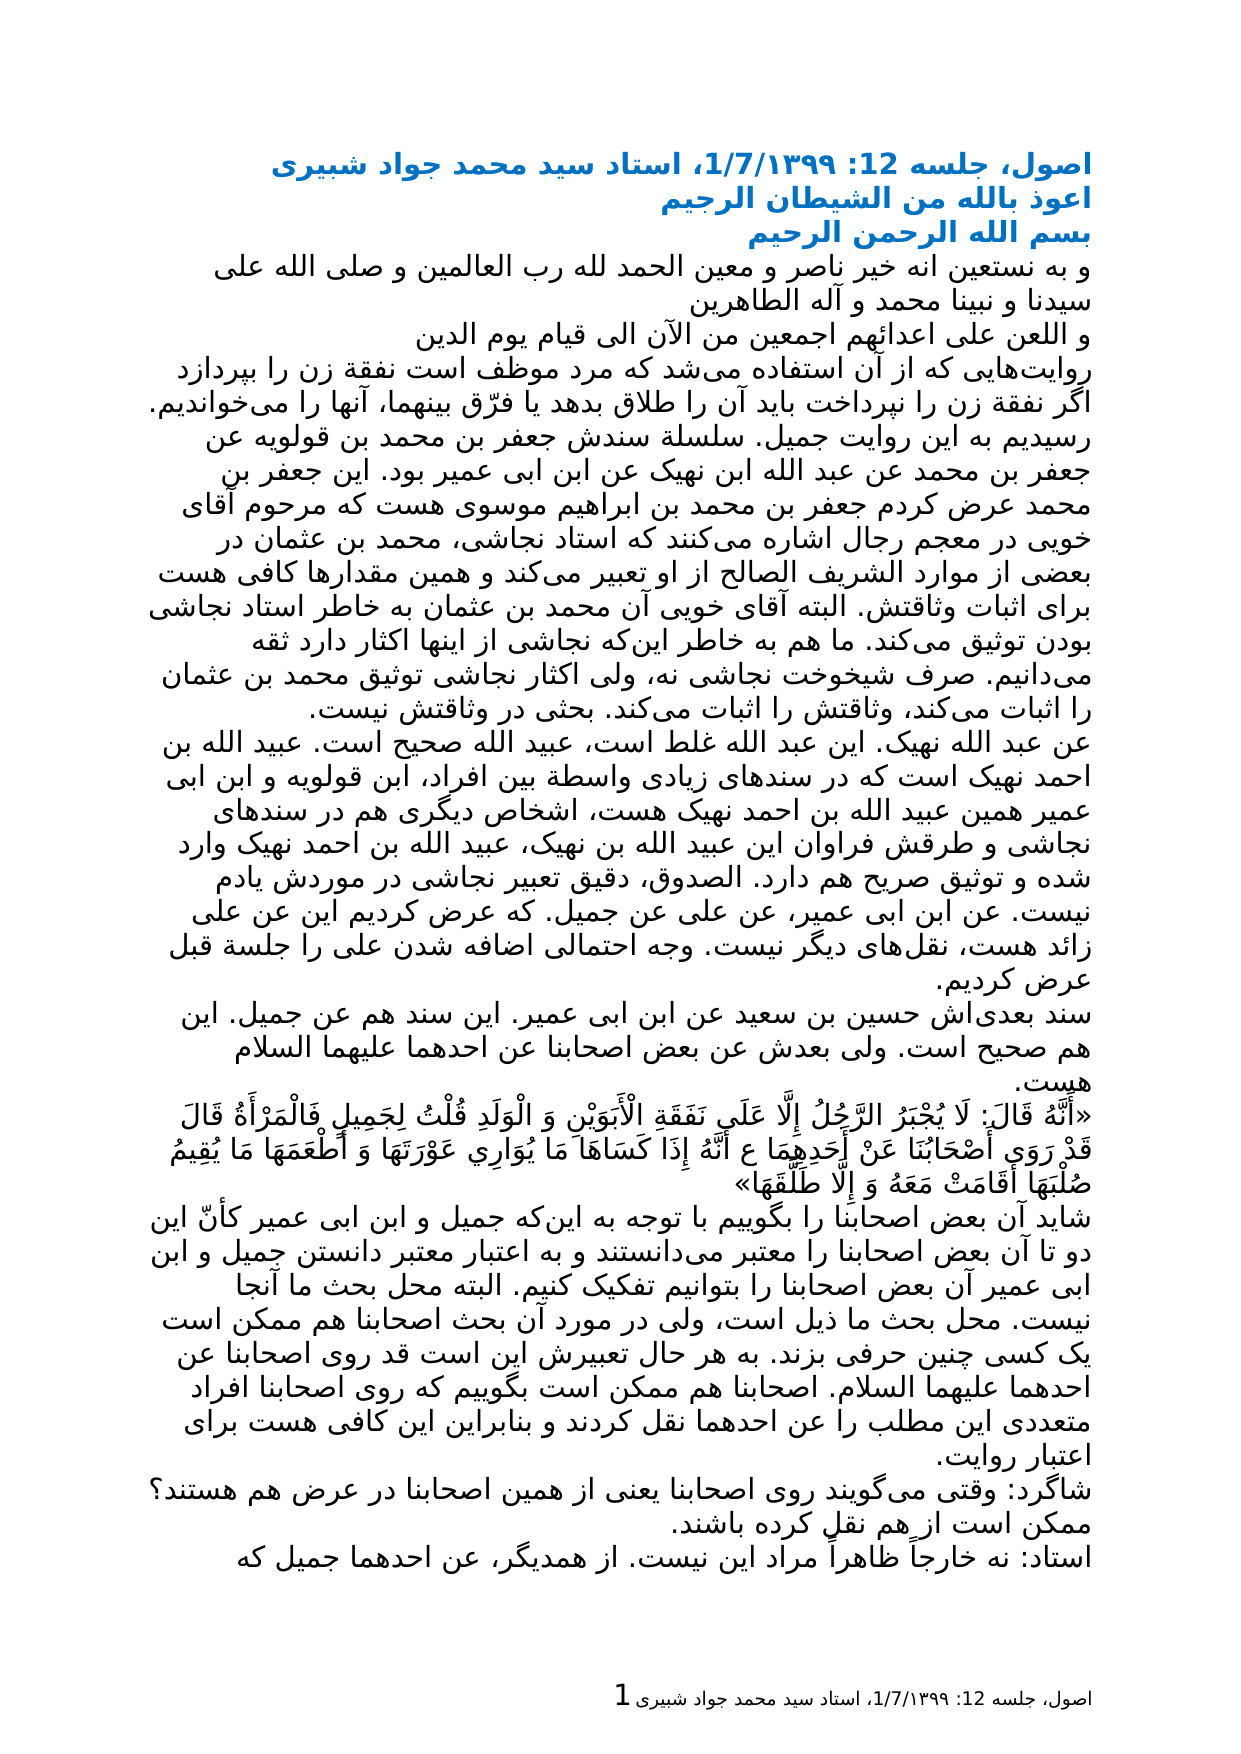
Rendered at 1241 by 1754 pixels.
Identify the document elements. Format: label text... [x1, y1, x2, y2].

text شاگرد: وقتی می‌گویند روی اصحابنا یعنی از همین اصحابنا در عرض هم هستند؟ ممکن است از هم نقل کرده باشند. [148, 1472, 1092, 1540]
text شاید آن بعض اصحابنا را بگوییم با توجه به این‌که جمیل و ابن ابی عمیر کأنّ این دو تا آن بعض اصحابنا را معتبر می‌دانستند و به اعتبار معتبر دانستن جمیل و ابن ابی عمیر آن بعض اصحابنا را بتوانیم تفکیک کنیم. البته محل بحث ما آنجا نیست. محل بحث ما ذیل است، ولی در مورد آن بحث اصحابنا هم ممکن است یک کسی چنین حرفی بزند. به هر حال تعبیرش این است قد روی اصحابنا عن احدهما علیهما السلام. اصحابنا هم ممکن است بگوییم که روی اصحابنا افراد متعددی این مطلب را عن احدهما نقل کردند و بنابراین این کافی هست برای اعتبار روایت. [148, 1200, 1092, 1472]
text سند بعدی‌اش حسین بن سعید عن ابن ابی عمیر. این سند هم عن جمیل. این هم صحیح است. ولی بعدش عن بعض اصحابنا عن احدهما علیهما السلام هست. [148, 997, 1092, 1098]
text اصول، جلسه 12: 1/7/۱۳۹۹، استاد سید محمد جواد شبیری [148, 148, 1092, 182]
text اعوذ بالله من الشیطان الرجیم [148, 182, 1092, 216]
text «أَنَّهُ قَالَ: لَا يُجْبَرُ الرَّجُلُ إِلَّا عَلَى نَفَقَةِ الْأَبَوَيْنِ وَ الْوَلَدِ قُلْتُ لِجَمِيلٍ فَالْمَرْأَةُ قَالَ قَدْ رَوَى أَصْحَابُنَا عَنْ أَحَدِهِمَا ع أَنَّهُ إِذَا كَسَاهَا مَا يُوَارِي عَوْرَتَهَا وَ أَطْعَمَهَا مَا يُقِيمُ صُلْبَهَا أَقَامَتْ مَعَهُ وَ إِلَّا طَلَّقَهَا» [148, 1098, 1092, 1200]
text و اللعن علی اعدائهم اجمعین من الآن الی قیام یوم الدین [148, 317, 1092, 351]
text عن عبد الله نهیک. این عبد الله غلط است، عبید الله صحیح است. عبید الله بن احمد نهیک است که در سندهای زیادی واسطة بین افراد، ابن قولویه و ابن ابی عمیر همین عبید الله بن احمد نهیک هست، اشخاص دیگری هم در سندهای نجاشی و طرقش فراوان این عبید الله بن نهیک، عبید الله بن احمد نهیک وارد شده و توثیق صریح هم دارد. الصدوق، دقیق تعبیر نجاشی در موردش یادم نیست. عن ابن ابی عمیر، عن علی عن جمیل. که عرض کردیم این عن علی زائد هست، نقل‌های دیگر نیست. وجه احتمالی اضافه شدن علی را جلسة قبل عرض کردیم. [148, 725, 1092, 997]
text بسم الله الرحمن الرحیم [148, 216, 1092, 249]
text و به نستعین انه خیر ناصر و معین الحمد لله رب العالمین و صلی الله علی سیدنا و نبینا محمد و آله الطاهرین [148, 249, 1092, 317]
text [148, 1540, 1092, 1574]
text روایت‌هایی که از آن استفاده می‌شد که مرد موظف است نفقة زن را بپردازد اگر نفقة زن را نپرداخت باید آن را طلاق بدهد یا فرّق بینهما، آنها را می‌خواندیم. رسیدیم به این روایت جمیل. سلسلة سندش جعفر بن محمد بن قولویه عن جعفر بن محمد عن عبد الله ابن نهیک عن ابن ابی عمیر بود. این جعفر بن محمد عرض کردم جعفر بن محمد بن ابراهیم موسوی هست که مرحوم آقای خویی در معجم رجال اشاره می‌کنند که استاد نجاشی، محمد بن عثمان در بعضی از موارد الشریف الصالح از او تعبیر می‌کند و همین مقدارها کافی هست برای اثبات وثاقتش. البته آقای خویی آن محمد بن عثمان به خاطر استاد نجاشی بودن توثیق می‌کند. ما هم به خاطر این‌که نجاشی از اینها اکثار دارد ثقه می‌دانیم. صرف شیخوخت نجاشی نه، ولی اکثار نجاشی توثیق محمد بن عثمان را اثبات می‌کند، وثاقتش را اثبات می‌کند. بحثی در وثاقتش نیست. [148, 351, 1092, 725]
